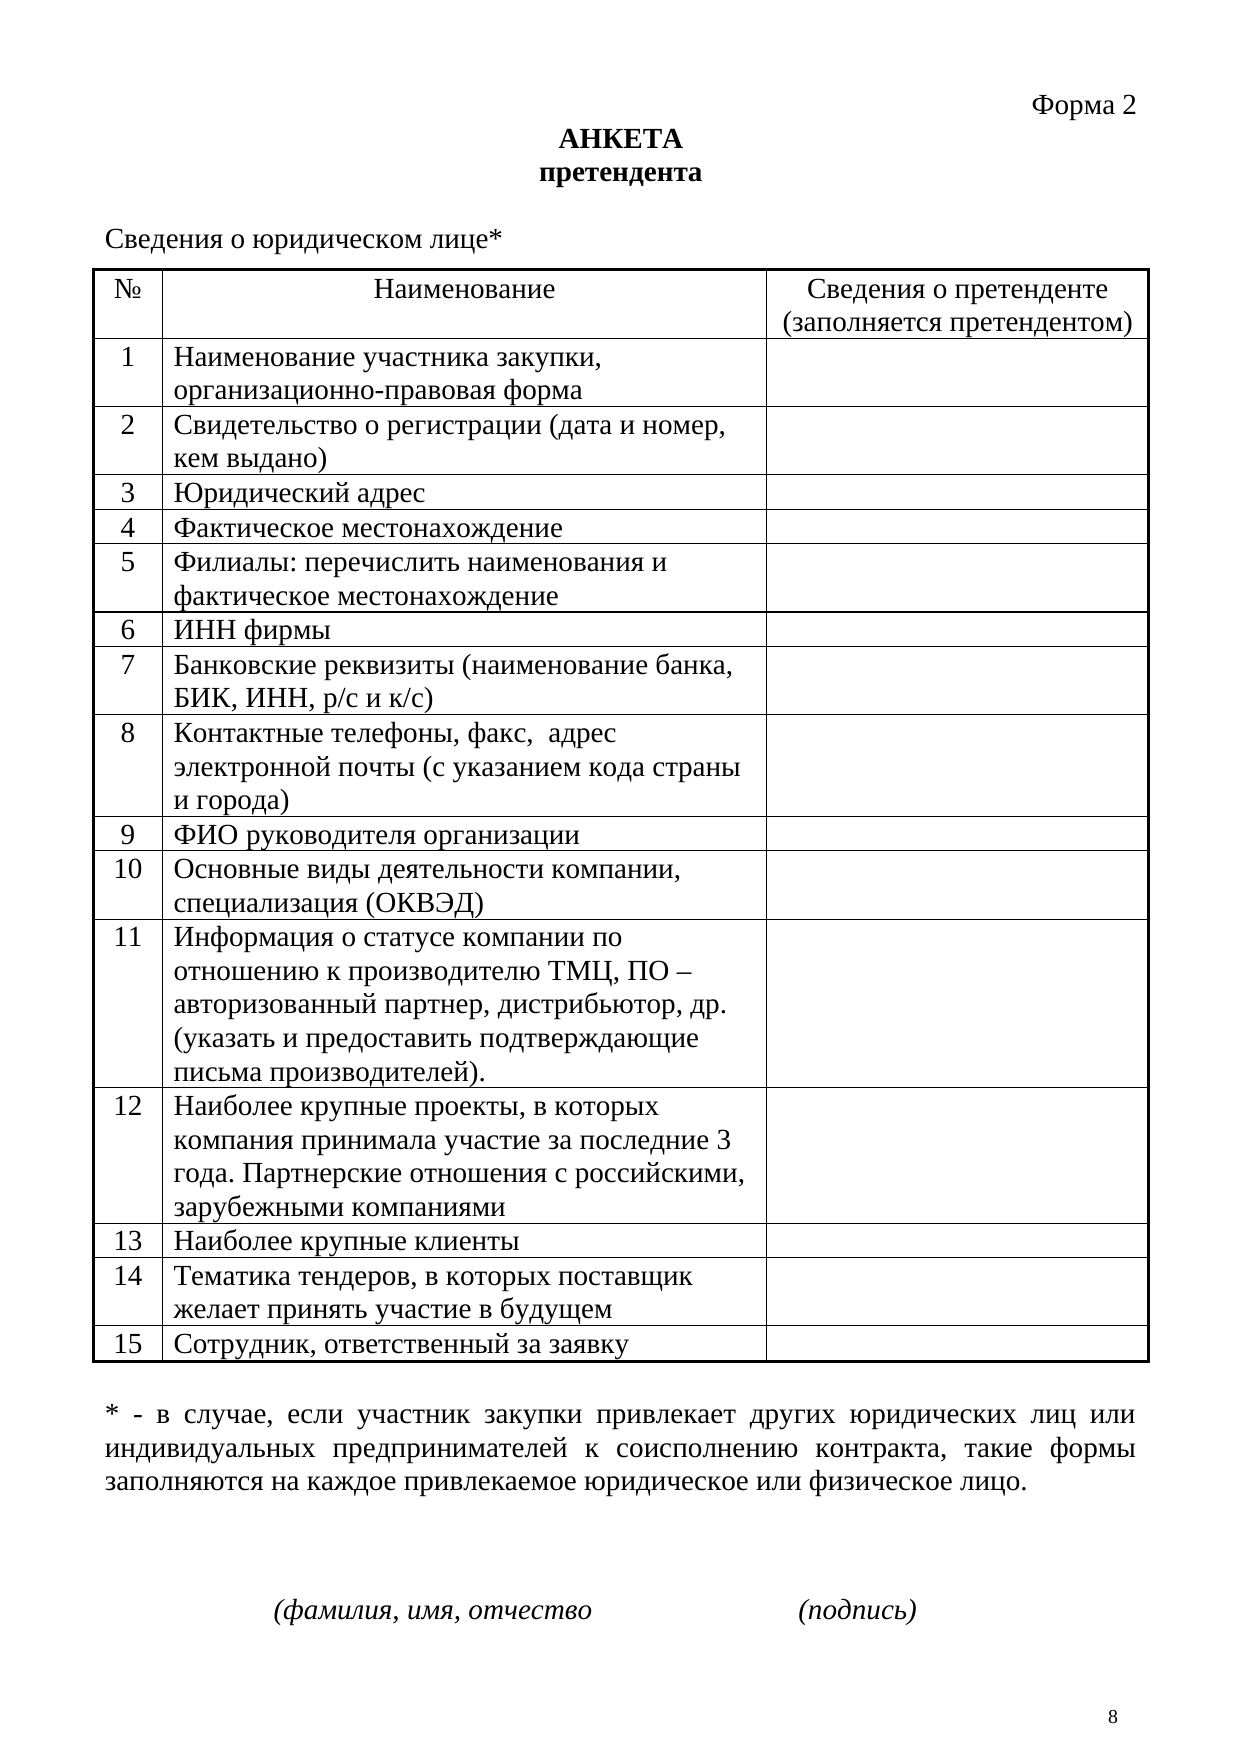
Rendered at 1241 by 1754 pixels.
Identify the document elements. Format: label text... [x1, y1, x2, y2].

table_cell 15 [95, 1326, 162, 1360]
table_cell 14 [95, 1258, 162, 1325]
table_cell 12 [95, 1088, 162, 1222]
table_cell 3 [95, 475, 162, 509]
table_cell Наименование участника закупки, организационно-правовая форма [163, 339, 766, 406]
table_cell [767, 1088, 1147, 1222]
table_cell [767, 544, 1147, 611]
table_cell Сотрудник, ответственный за заявку [163, 1326, 766, 1360]
table_cell Юридический адрес [163, 475, 766, 509]
table_cell ИНН фирмы [163, 613, 766, 646]
table_cell 13 [95, 1224, 162, 1257]
table_cell ФИО руководителя организации [163, 817, 766, 850]
table_cell Наиболее крупные проекты, в которых компания принимала участие за последние 3 года. Партнерские отношения с российскими, зарубежными компаниями [163, 1088, 766, 1222]
text Форма 2 [104, 87, 1137, 121]
table_cell [767, 647, 1147, 714]
text АНКЕТА [104, 121, 1137, 154]
text * - в случае, если участник закупки привлекает других юридических лиц или индивидуальных предпринимателей к соисполнению контракта, такие формы заполняются на каждое привлекаемое юридическое или физическое лицо. [104, 1396, 1137, 1497]
table_cell 2 [95, 407, 162, 474]
table_cell Банковские реквизиты (наименование банка, БИК, ИНН, р/с и к/с) [163, 647, 766, 714]
table_cell 11 [95, 920, 162, 1087]
table_cell 8 [95, 715, 162, 816]
table_cell 6 [95, 613, 162, 646]
table_header (подпись) М.П. [648, 1531, 1042, 1644]
text претендента [104, 154, 1137, 188]
table_cell Основные виды деятельности компании, специализация (ОКВЭД) [163, 851, 766, 918]
table_cell [767, 715, 1147, 816]
table_cell [767, 817, 1147, 850]
table_cell [767, 613, 1147, 646]
table_header Наименование [163, 271, 766, 338]
text Сведения о юридическом лице* [104, 222, 1137, 255]
table_cell Фактическое местонахождение [163, 510, 766, 543]
table_cell Тематика тендеров, в которых поставщик желает принять участие в будущем [163, 1258, 766, 1325]
table_cell Контактные телефоны, факс, адрес электронной почты (с указанием кода страны и города) [163, 715, 766, 816]
table_cell 10 [95, 851, 162, 918]
table_cell 7 [95, 647, 162, 714]
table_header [224, 1531, 648, 1644]
table_cell [767, 510, 1147, 543]
table_cell [767, 1224, 1147, 1257]
table_header № [95, 271, 162, 338]
table_cell Филиалы: перечислить наименования и фактическое местонахождение [163, 544, 766, 611]
table_cell [767, 407, 1147, 474]
table_cell Свидетельство о регистрации (дата и номер, кем выдано) [163, 407, 766, 474]
table_cell Информация о статусе компании по отношению к производителю ТМЦ, ПО – авторизованный партнер, дистрибьютор, др. (указать и предоставить подтверждающие письма производителей). [163, 920, 766, 1087]
table_cell [767, 1258, 1147, 1325]
table_cell 9 [95, 817, 162, 850]
table_cell 4 [95, 510, 162, 543]
table_cell [767, 339, 1147, 406]
table_cell [767, 920, 1147, 1087]
table_cell [767, 475, 1147, 509]
table_header Сведения о претенденте (заполняется претендентом) [767, 271, 1147, 338]
table_cell [767, 1326, 1147, 1360]
table_cell [767, 851, 1147, 918]
table_cell 1 [95, 339, 162, 406]
table_cell 5 [95, 544, 162, 611]
table_cell Наиболее крупные клиенты [163, 1224, 766, 1257]
